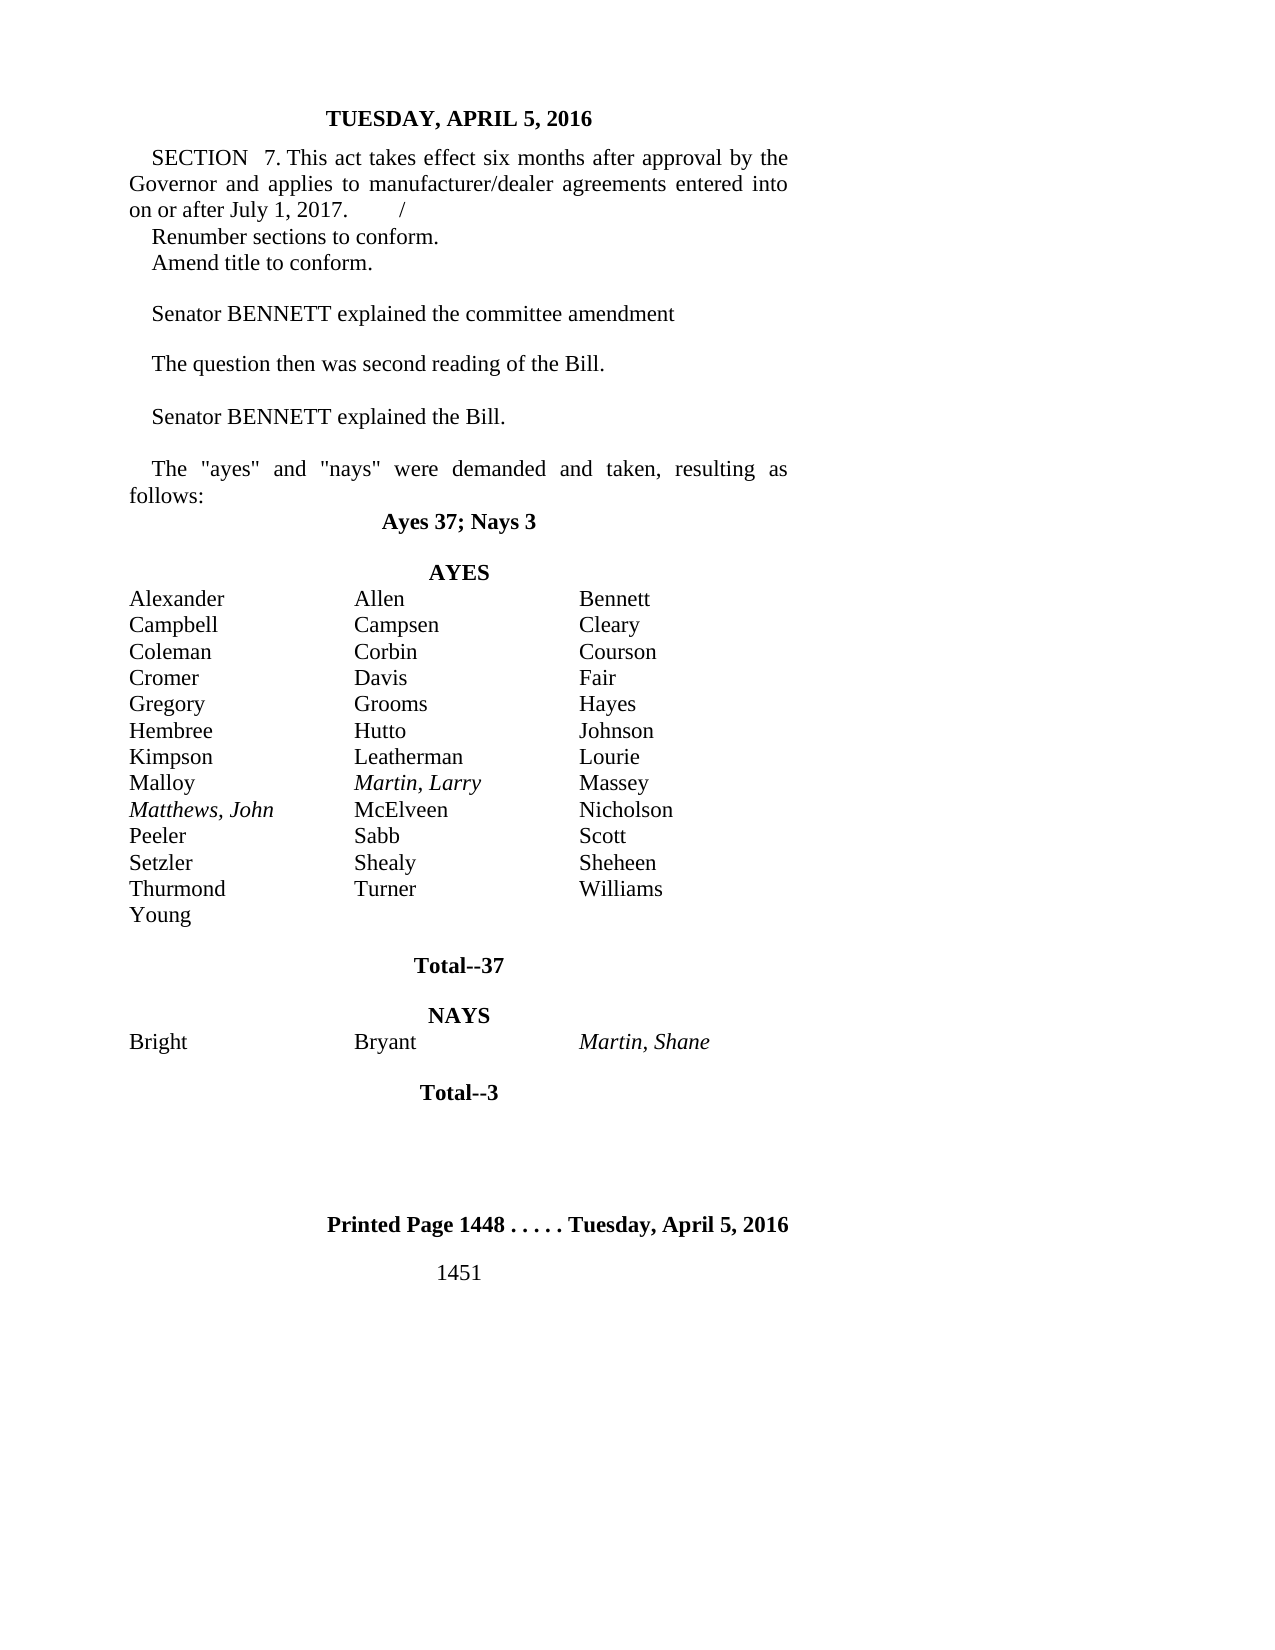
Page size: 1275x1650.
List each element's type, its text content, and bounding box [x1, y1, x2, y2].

text The question then was second reading of the Bill. [129, 350, 789, 376]
text Peeler Sabb Scott [129, 822, 789, 848]
text Printed Page 1448 . . . . . Tuesday, April 5, 2016 [129, 1211, 789, 1237]
text SECTION 7. This act takes effect six months after approval by the Governor and applies to manufacturer/dealer agreements entered into on or after July 1, 2017. / [129, 144, 789, 223]
text Amend title to conform. [129, 249, 789, 276]
text Matthews, John McElveen Nicholson [129, 796, 789, 822]
text Hembree Hutto Johnson [129, 717, 789, 743]
text Senator BENNETT explained the committee amendment [129, 300, 789, 326]
text NAYS [129, 1002, 789, 1028]
text Kimpson Leatherman Lourie [129, 743, 789, 769]
text The "ayes" and "nays" were demanded and taken, resulting as follows: [129, 456, 789, 508]
text Senator BENNETT explained the Bill. [129, 403, 789, 429]
text Total--37 [129, 952, 789, 978]
text Young [129, 901, 789, 928]
text Alexander Allen Bennett [129, 585, 789, 611]
text Total--3 [129, 1079, 789, 1105]
text AYES [129, 559, 789, 585]
text Renumber sections to conform. [129, 223, 789, 249]
text Coleman Corbin Courson [129, 638, 789, 664]
text Bright Bryant Martin, Shane [129, 1028, 789, 1055]
text Gregory Grooms Hayes [129, 690, 789, 717]
text Setzler Shealy Sheheen [129, 848, 789, 875]
text Ayes 37; Nays 3 [129, 508, 789, 534]
text Thurmond Turner Williams [129, 875, 789, 901]
text Campbell Campsen Cleary [129, 611, 789, 638]
text Malloy Martin, Larry Massey [129, 769, 789, 796]
text Cromer Davis Fair [129, 664, 789, 690]
